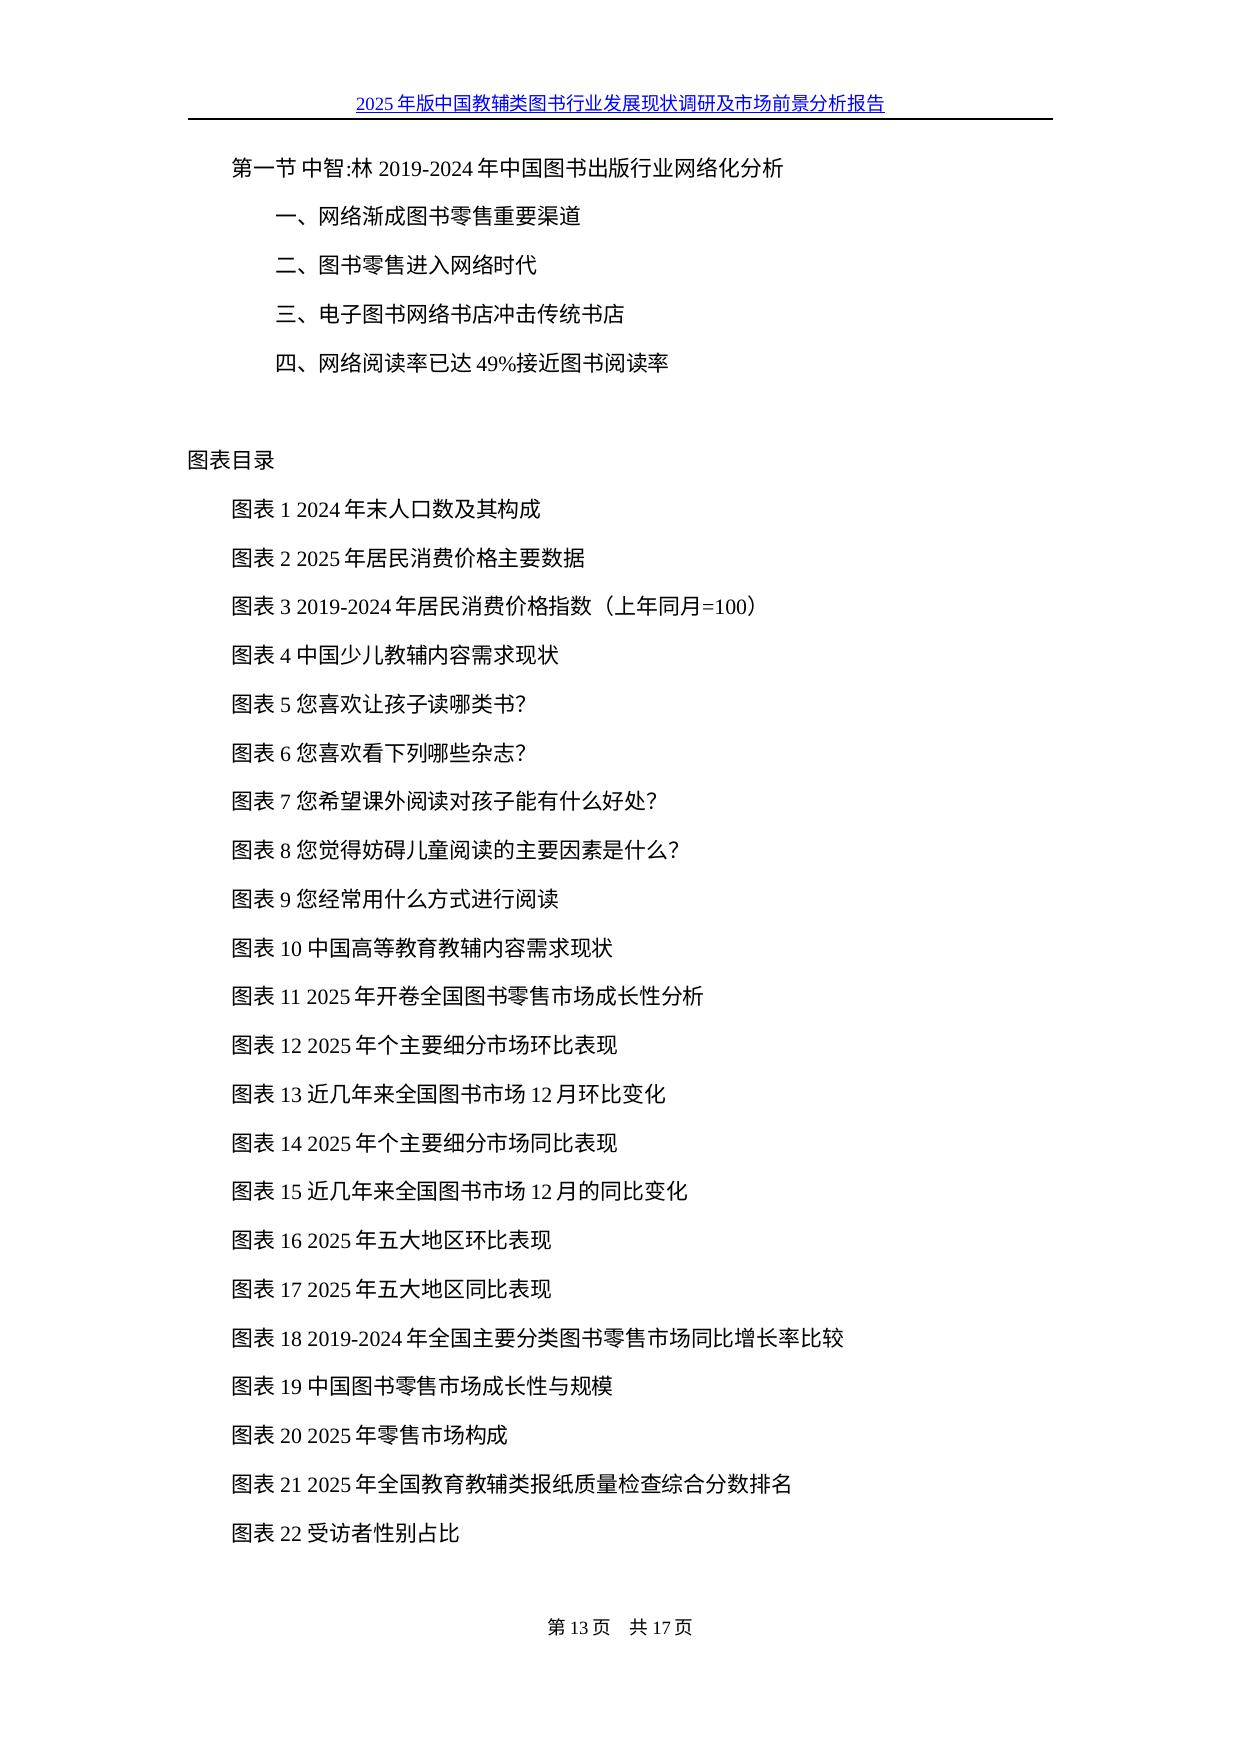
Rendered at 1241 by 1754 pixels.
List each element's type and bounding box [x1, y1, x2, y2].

text [187, 150, 1053, 1548]
